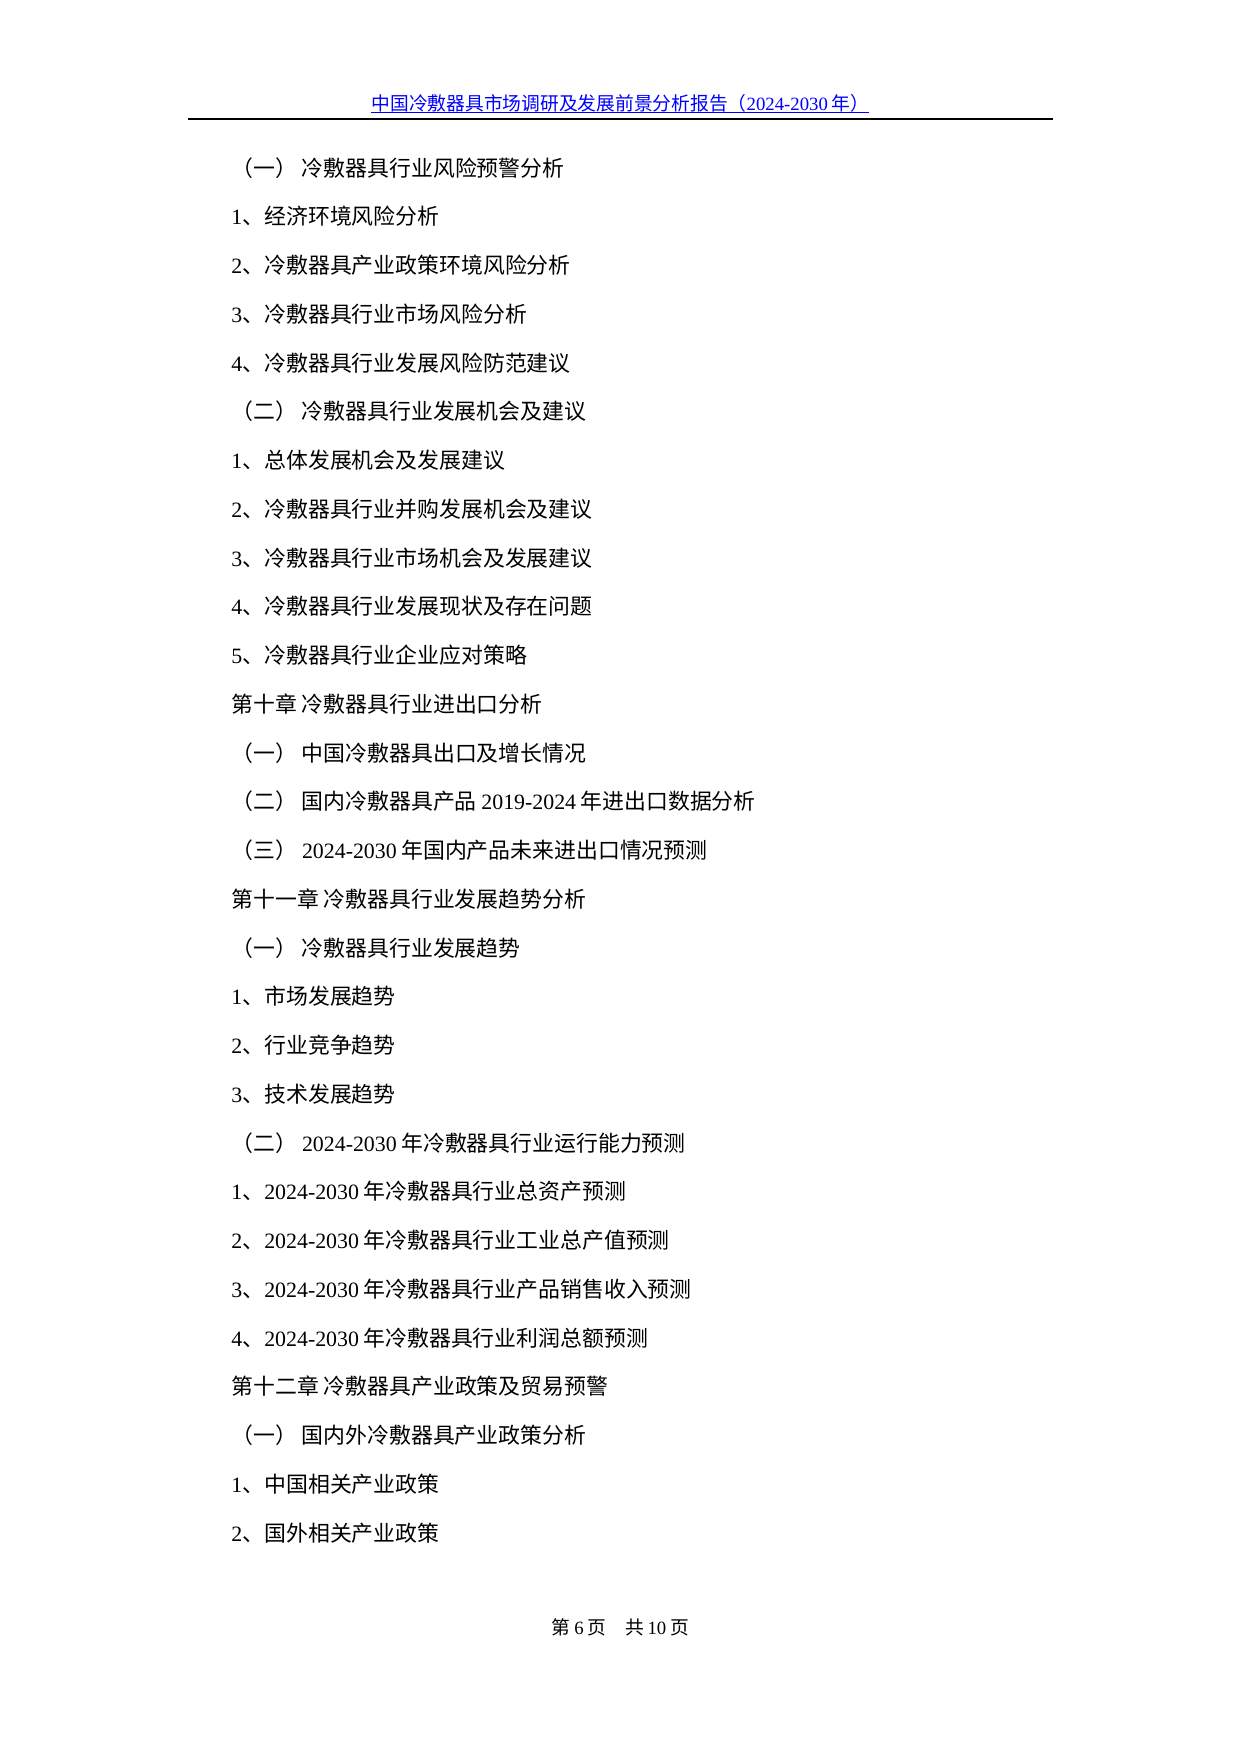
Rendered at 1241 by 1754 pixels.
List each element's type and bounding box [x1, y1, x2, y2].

text [187, 150, 1053, 1548]
